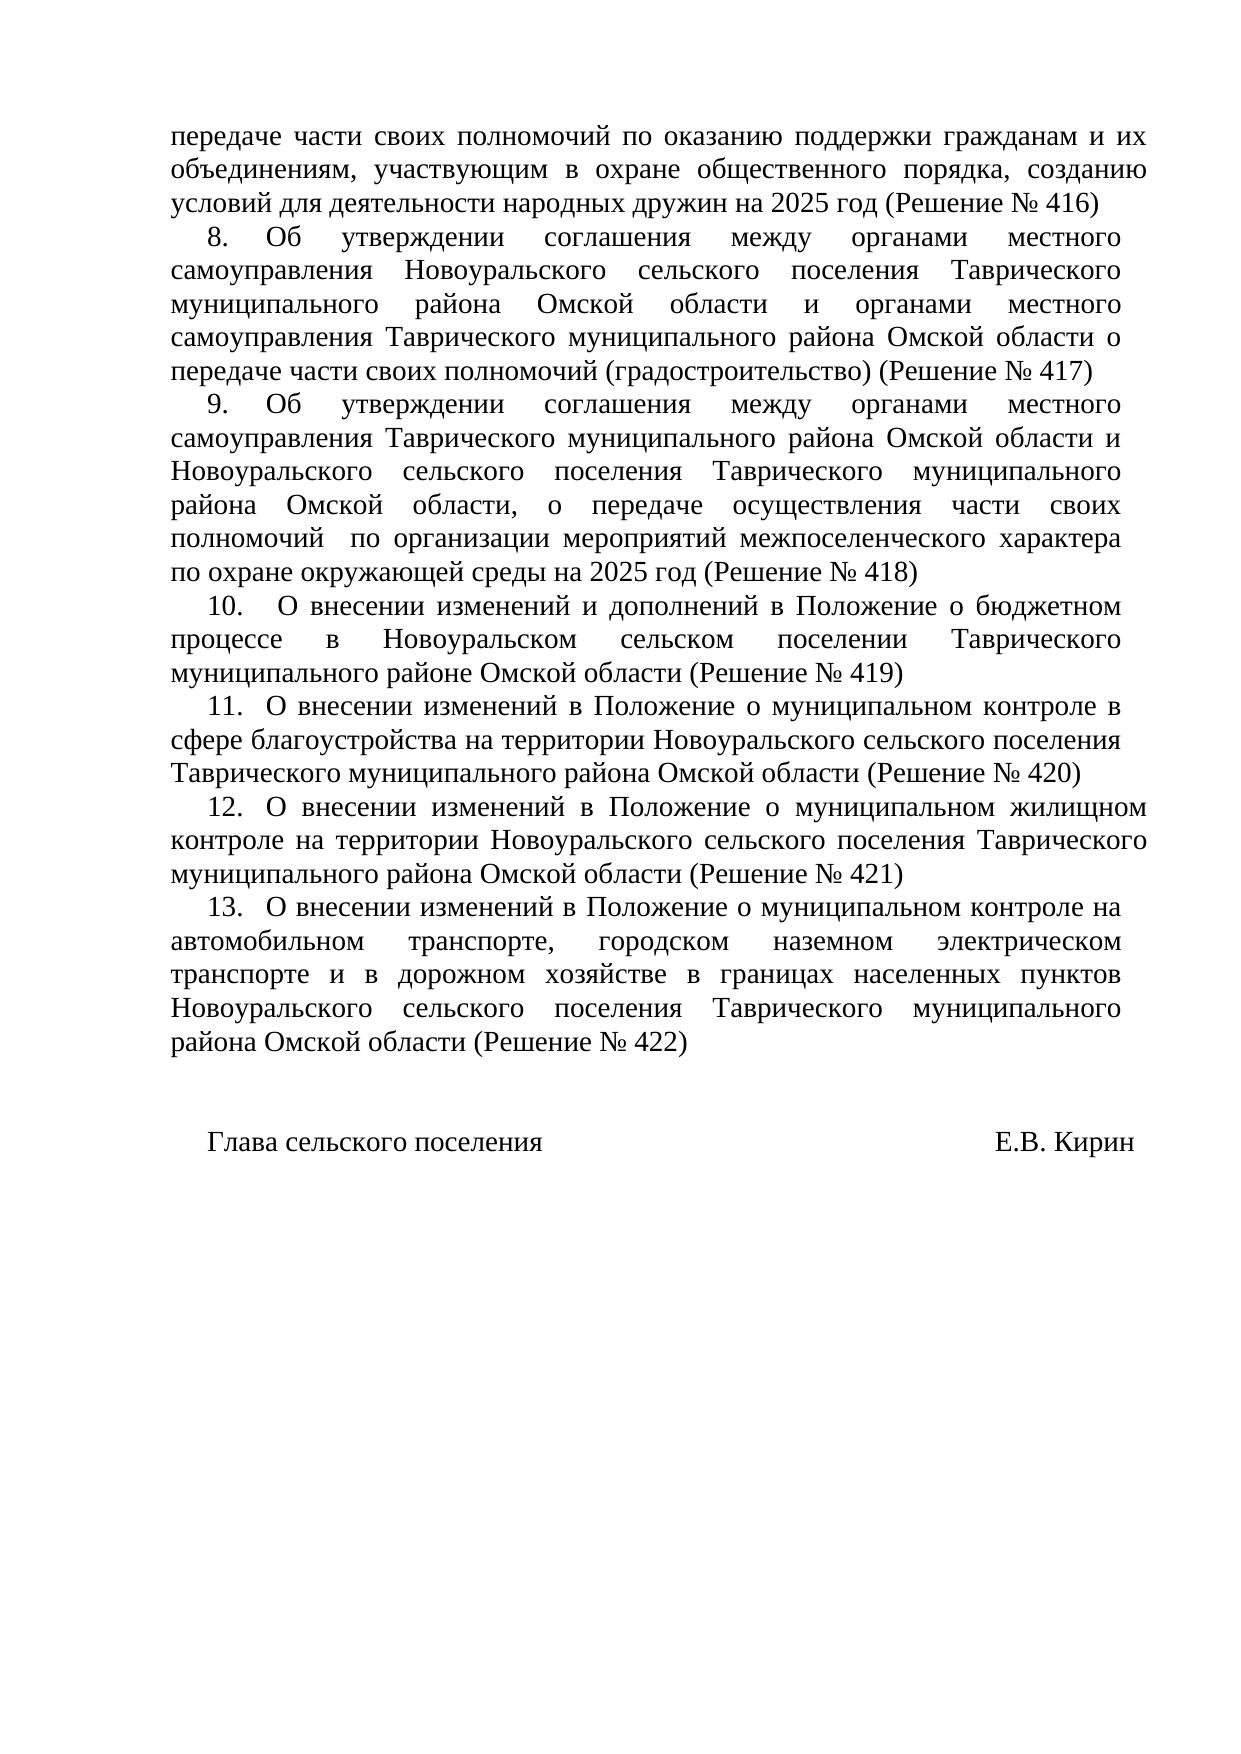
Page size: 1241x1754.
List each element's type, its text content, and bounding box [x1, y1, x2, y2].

list Об утверждении соглашения между органами местного самоуправления Новоуральского сельского поселения Таврического муниципального района Омской области и органами местного самоуправления Таврического муниципального района Омской области о передаче части своих полномочий (градостроительство) (Решение № 417) [170, 219, 1122, 386]
list О внесении изменений в Положение о муниципальном жилищном контроле на территории Новоуральского сельского поселения Таврического муниципального района Омской области (Решение № 421) [170, 789, 1148, 889]
list О внесении изменений в Положение о муниципальном контроле на автомобильном транспорте, городском наземном электрическом транспорте и в дорожном хозяйстве в границах населенных пунктов Новоуральского сельского поселения Таврического муниципального района Омской области (Решение № 422) [170, 889, 1122, 1057]
list О внесении изменений и дополнений в Положение о бюджетном процессе в Новоуральском сельском поселении Таврического муниципального районе Омской области (Решение № 419) [170, 588, 1122, 688]
list Об утверждении соглашения между органами местного самоуправления Таврического муниципального района Омской области и Новоуральского сельского поселения Таврического муниципального района Омской области, о передаче осуществления части своих полномочий по организации мероприятий межпоселенческого характера по охране окружающей среды на 2025 год (Решение № 418) [170, 386, 1122, 588]
list О внесении изменений в Положение о муниципальном контроле в сфере благоустройства на территории Новоуральского сельского поселения Таврического муниципального района Омской области (Решение № 420) [170, 688, 1122, 789]
list Глава сельского поселения Е.В. Кирин [170, 1124, 1148, 1158]
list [170, 118, 1148, 219]
